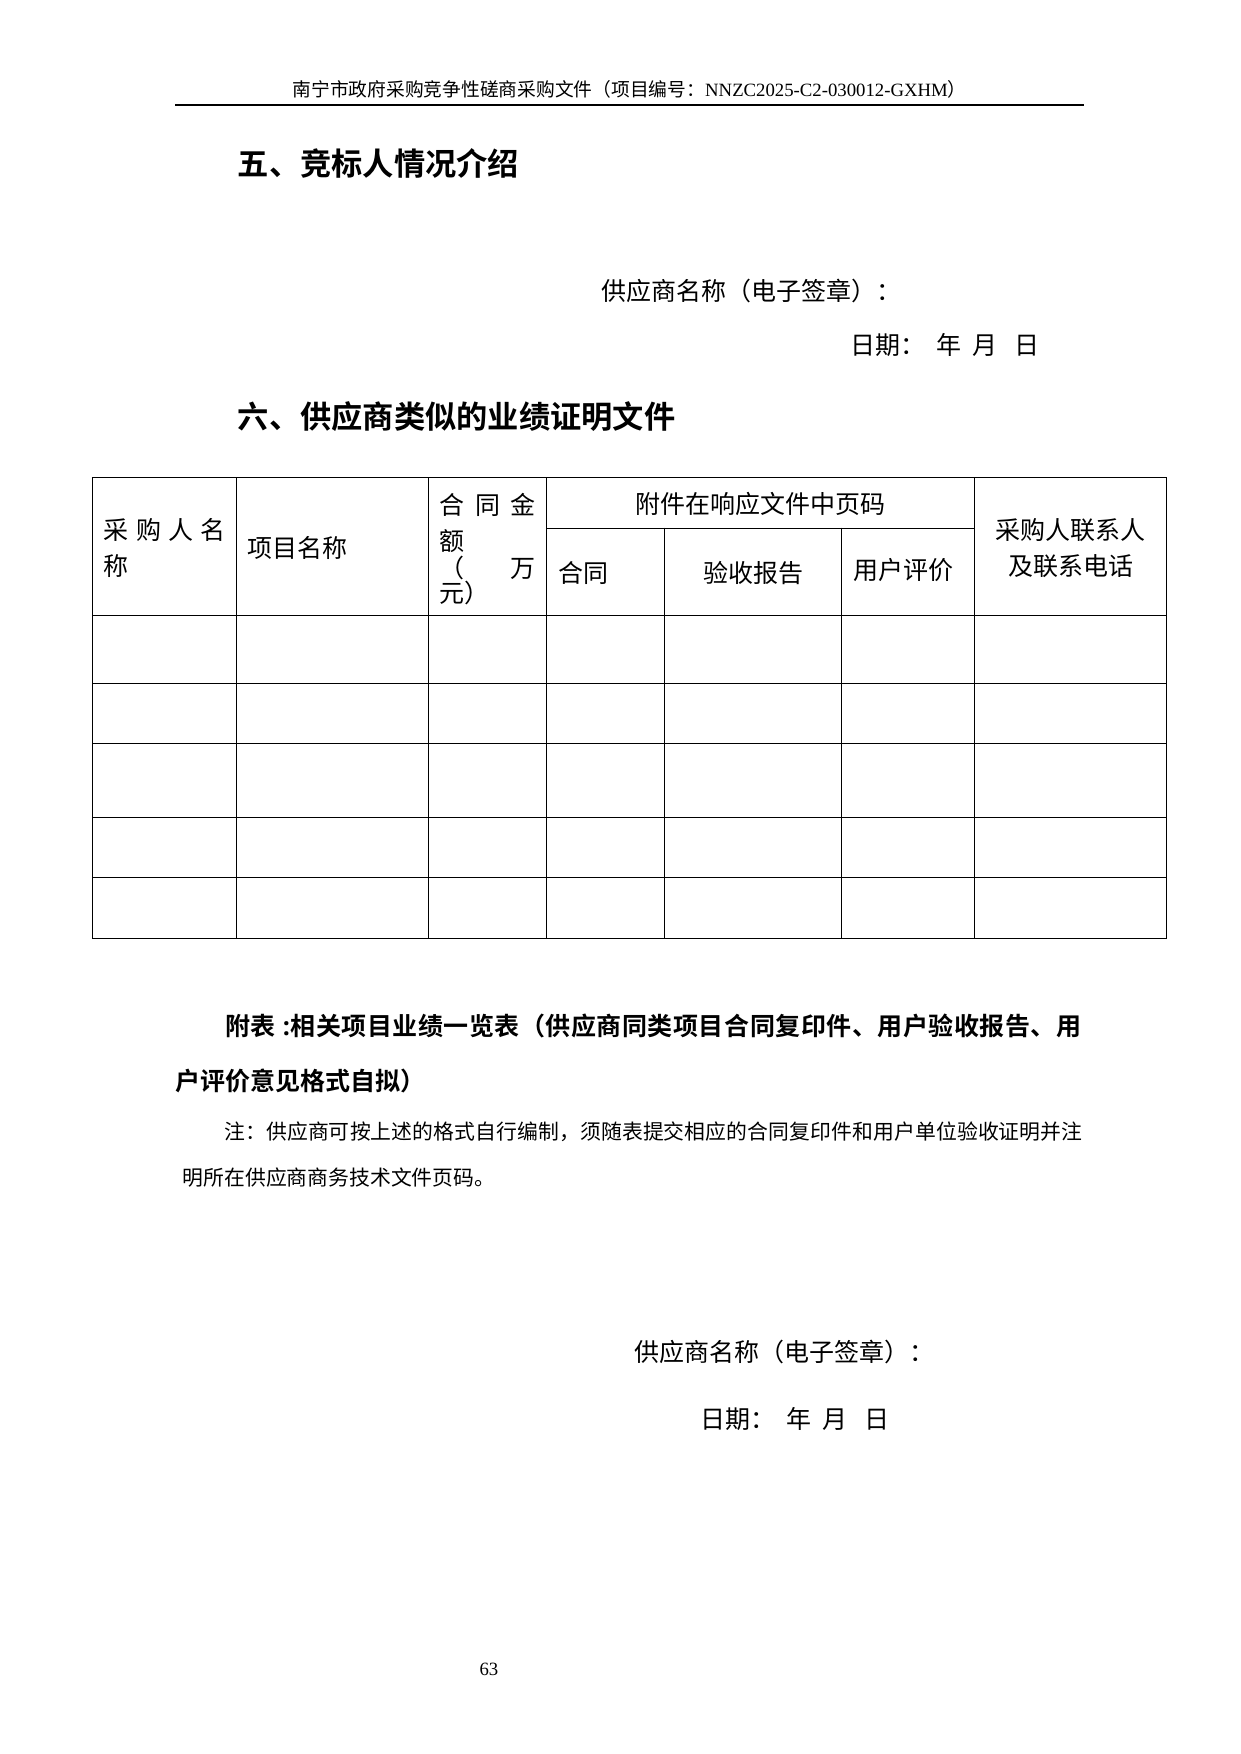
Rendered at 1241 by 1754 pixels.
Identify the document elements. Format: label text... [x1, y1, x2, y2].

table_cell [547, 616, 664, 682]
table_cell [842, 818, 974, 877]
text 六、供应商类似的业绩证明文件 [175, 392, 1084, 438]
table_cell [93, 744, 236, 817]
text 附表 :相关项目业绩一览表（供应商同类项目合同复印件、用户验收报告、用户评价意见格式自拟） [175, 1007, 1084, 1097]
table_cell [665, 616, 841, 682]
table_header 采购人联系人及联系电话 [975, 478, 1166, 615]
table_header 合同金额 （万元） [429, 478, 546, 615]
text 供应商名称（电子签章）： [634, 1289, 1084, 1368]
table_cell [665, 744, 841, 817]
table_cell [429, 616, 546, 682]
table_cell [665, 818, 841, 877]
table_cell [842, 684, 974, 743]
table_cell [237, 878, 428, 938]
table_cell [93, 878, 236, 938]
table_cell [547, 744, 664, 817]
table_cell 用户评价 [842, 529, 974, 615]
text 日期： 年 月 日 [175, 1386, 1084, 1438]
table_cell [237, 744, 428, 817]
table_cell [842, 616, 974, 682]
text 日期： 年 月 日 [175, 326, 1084, 362]
table_cell [975, 878, 1166, 938]
table_cell [429, 744, 546, 817]
table_header 项目名称 [237, 478, 428, 615]
table_header 附件在响应文件中页码 [547, 478, 974, 528]
table_cell [429, 684, 546, 743]
table_cell [237, 684, 428, 743]
table_cell [93, 684, 236, 743]
text 供应商名称（电子签章）： [602, 271, 1084, 307]
table_cell [975, 818, 1166, 877]
table_cell [547, 878, 664, 938]
table_cell [665, 684, 841, 743]
text 注：供应商可按上述的格式自行编制，须随表提交相应的合同复印件和用户单位验收证明并注明所在供应商商务技术文件页码。 [182, 1116, 1084, 1191]
table_cell [237, 818, 428, 877]
table_cell [547, 818, 664, 877]
table_cell [237, 616, 428, 682]
table_cell [665, 878, 841, 938]
table_cell [975, 616, 1166, 682]
table_header 采购人名称 [93, 478, 236, 615]
table_cell 验收报告 [665, 529, 841, 615]
table_cell [93, 616, 236, 682]
table_cell [975, 684, 1166, 743]
table_cell 合同 [547, 529, 664, 615]
table_cell [842, 878, 974, 938]
table_cell [429, 878, 546, 938]
table_cell [842, 744, 974, 817]
table_cell [429, 818, 546, 877]
table_cell [93, 818, 236, 877]
text 五、竞标人情况介绍 [175, 139, 1084, 185]
table_cell [975, 744, 1166, 817]
table_cell [547, 684, 664, 743]
